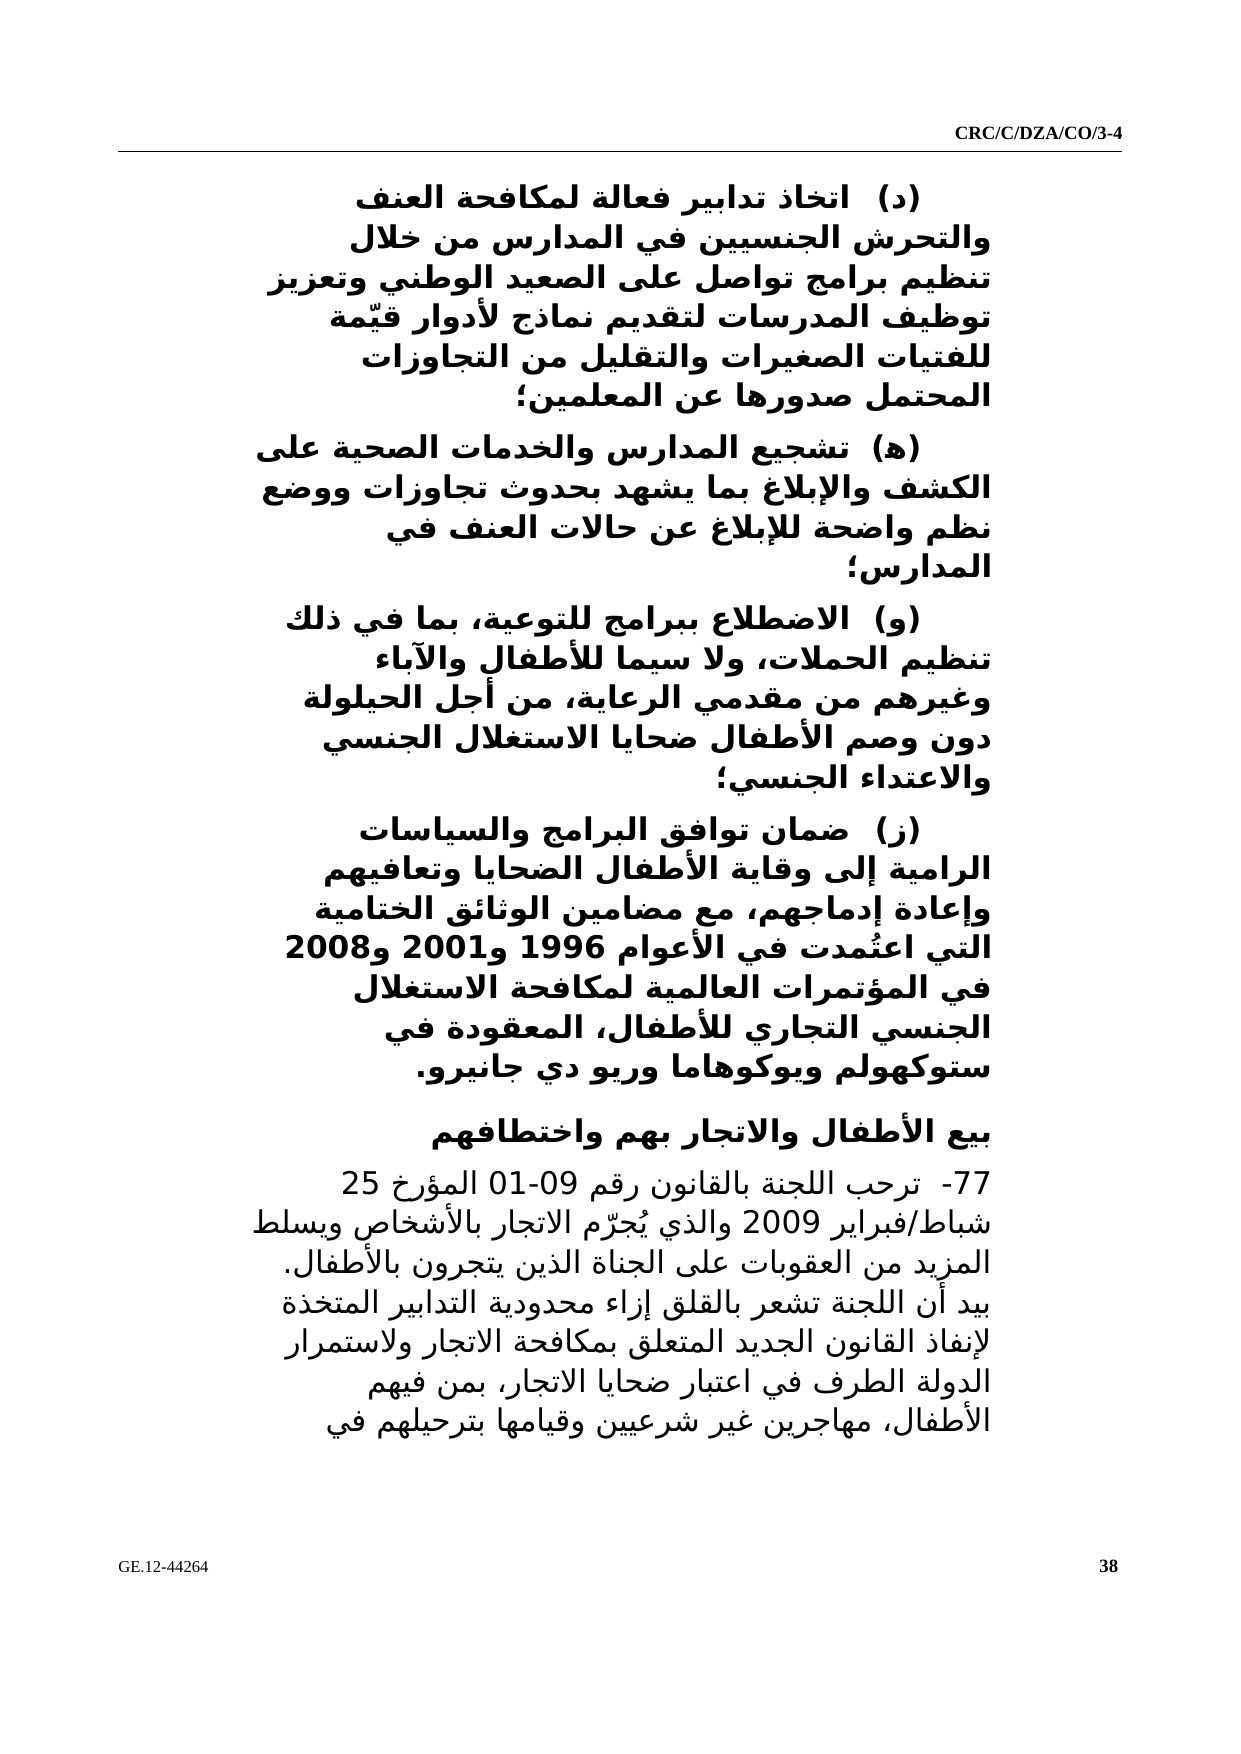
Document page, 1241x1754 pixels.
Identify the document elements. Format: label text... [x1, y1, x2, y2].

text بيع الأطفال والاتجار بهم واختطافهم [248, 1111, 1122, 1150]
text (د) اتخاذ تدابير فعالة لمكافحة العنف والتحرش الجنسيين في المدارس من خلال تنظيم برامج تواصل على الصعيد الوطني وتعزيز توظيف المدرسات لتقديم نماذج لأدوار قيّمة للفتيات الصغيرات والتقليل من التجاوزات المحتمل صدورها عن المعلمين؛ [248, 177, 992, 415]
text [248, 1163, 992, 1440]
text (ز) ضمان توافق البرامج والسياسات الرامية إلى وقاية الأطفال الضحايا وتعافيهم وإعادة إدماجهم، مع مضامين الوثائق الختامية التي اعتُمدت في الأعوام 1996 و2001 و2008 في المؤتمرات العالمية لمكافحة الاستغلال الجنسي التجاري للأطفال، المعقودة في ستوكهولم ويوكوهاما وريو دي جانيرو. [248, 808, 992, 1086]
text (و) الاضطلاع ببرامج للتوعية، بما في ذلك تنظيم الحملات، ولا سيما للأطفال والآباء وغيرهم من مقدمي الرعاية، من أجل الحيلولة دون وصم الأطفال ضحايا الاستغلال الجنسي والاعتداء الجنسي؛ [248, 598, 992, 796]
text (ﻫ) تشجيع المدارس والخدمات الصحية على الكشف والإبلاغ بما يشهد بحدوث تجاوزات ووضع نظم واضحة للإبلاغ عن حالات العنف في المدارس؛ [248, 427, 992, 586]
